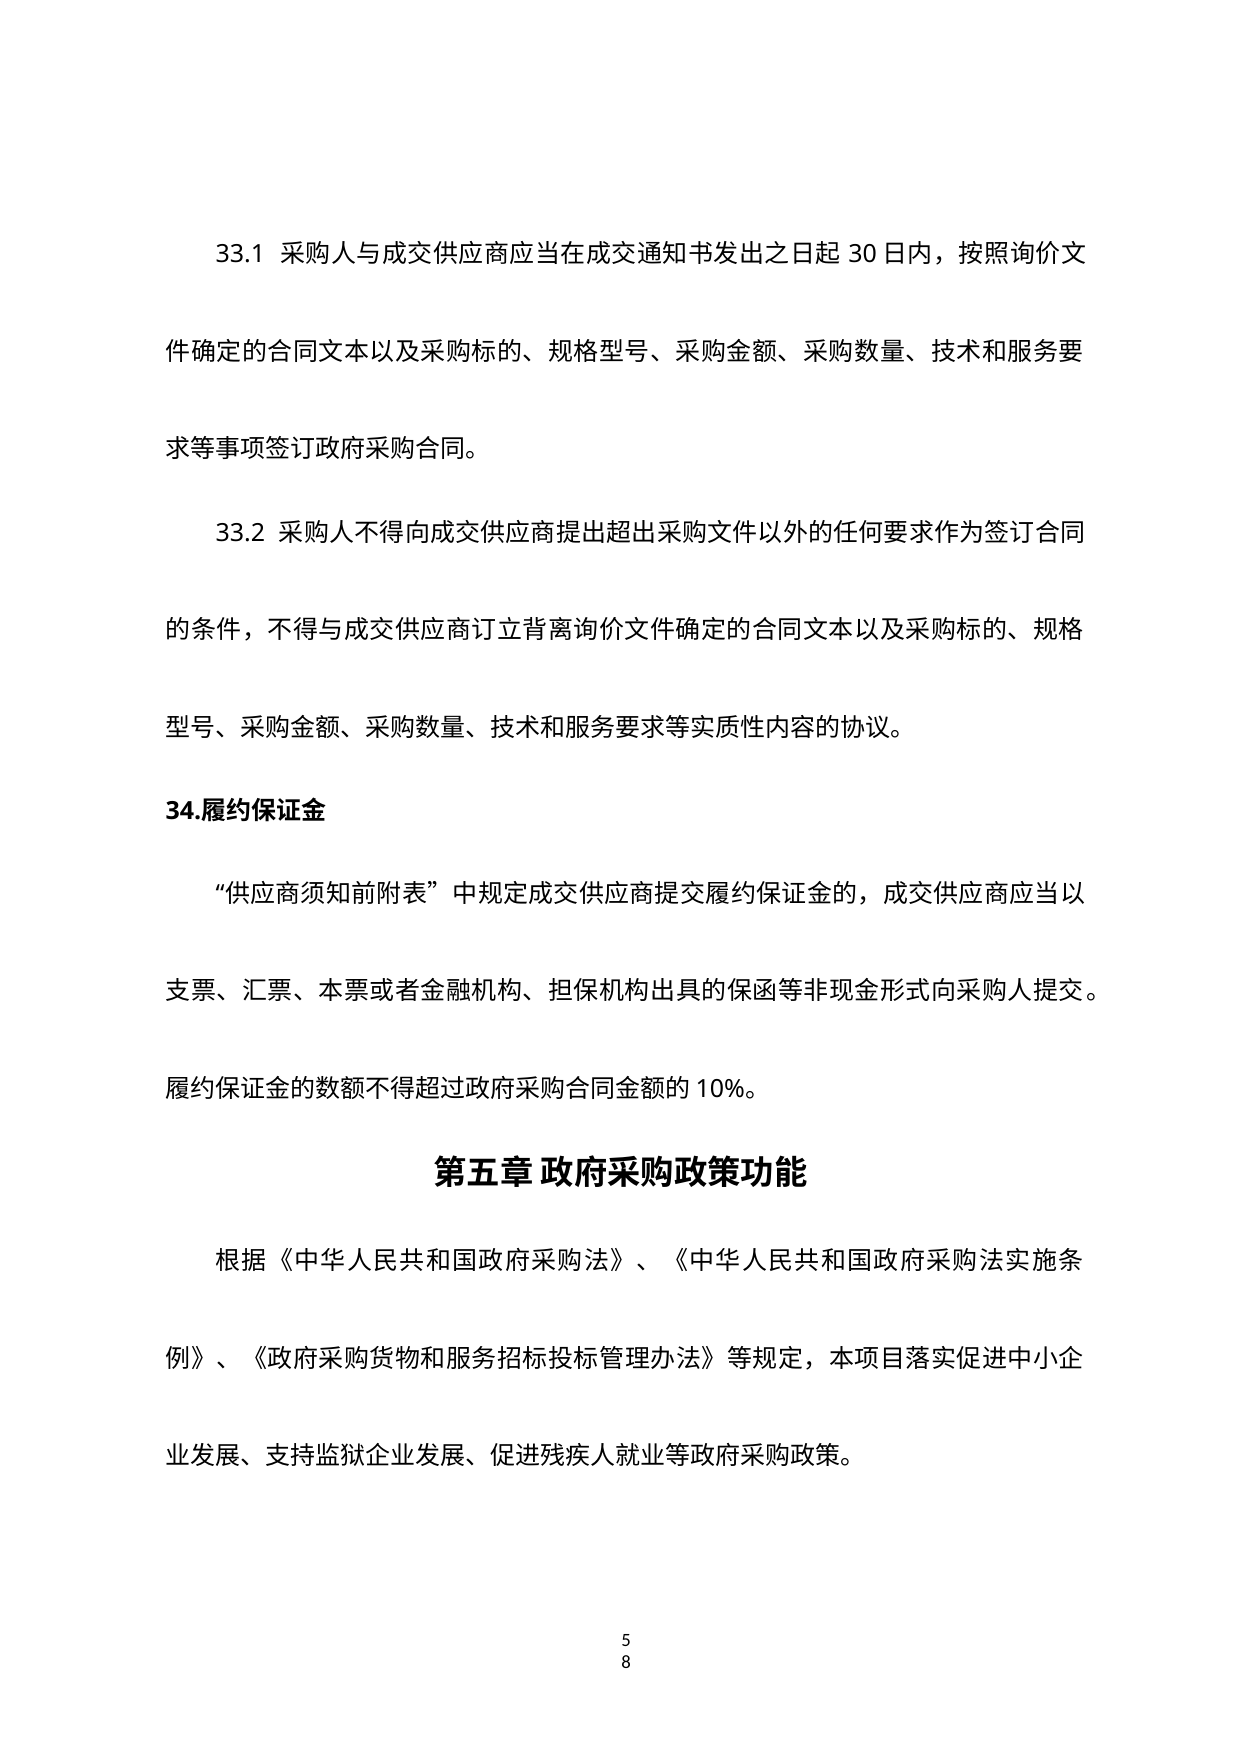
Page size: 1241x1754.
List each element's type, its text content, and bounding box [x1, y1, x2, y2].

text “供应商须知前附表”中规定成交供应商提交履约保证金的，成交供应商应当以支票、汇票、本票或者金融机构、担保机构出具的保函等非现金形式向采购人提交。履约保证金的数额不得超过政府采购合同金额的10%。 [165, 859, 1087, 1119]
text 第五章 政府采购政策功能 [165, 1137, 1087, 1202]
text 33.1 采购人与成交供应商应当在成交通知书发出之日起30日内，按照询价文件确定的合同文本以及采购标的、规格型号、采购金额、采购数量、技术和服务要求等事项签订政府采购合同。 [165, 219, 1087, 479]
text 34.履约保证金 [165, 776, 1087, 841]
text 33.2 采购人不得向成交供应商提出超出采购文件以外的任何要求作为签订合同的条件，不得与成交供应商订立背离询价文件确定的合同文本以及采购标的、规格型号、采购金额、采购数量、技术和服务要求等实质性内容的协议。 [165, 498, 1087, 758]
text 根据《中华人民共和国政府采购法》、《中华人民共和国政府采购法实施条例》、《政府采购货物和服务招标投标管理办法》等规定，本项目落实促进中小企业发展、支持监狱企业发展、促进残疾人就业等政府采购政策。 [165, 1226, 1087, 1486]
